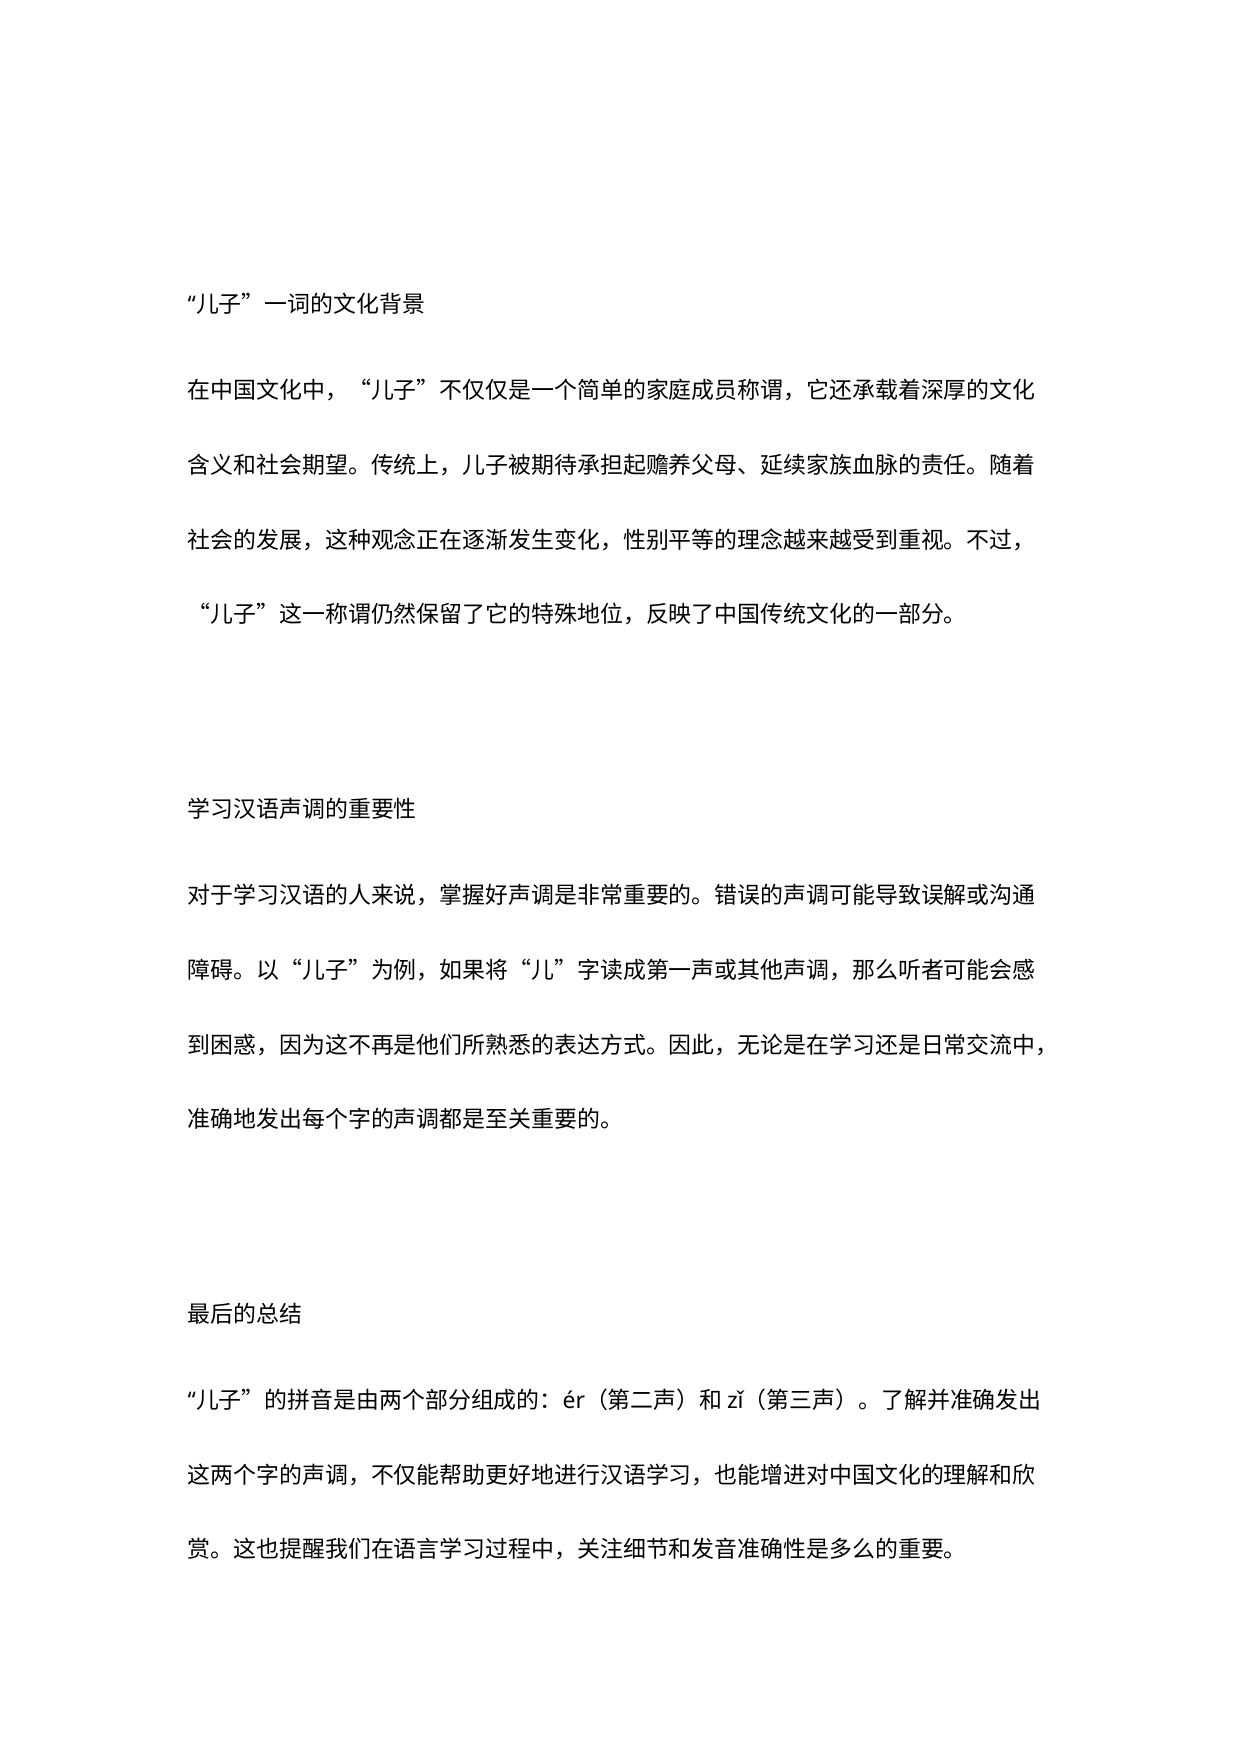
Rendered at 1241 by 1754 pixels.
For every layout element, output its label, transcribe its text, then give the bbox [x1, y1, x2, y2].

text “儿子”的拼音是由两个部分组成的：ér（第二声）和zǐ（第三声）。了解并准确发出这两个字的声调，不仅能帮助更好地进行汉语学习，也能增进对中国文化的理解和欣赏。这也提醒我们在语言学习过程中，关注细节和发音准确性是多么的重要。 [187, 1366, 1053, 1581]
text “儿子”一词的文化背景 [187, 270, 1053, 335]
text 最后的总结 [187, 1279, 1053, 1344]
text 学习汉语声调的重要性 [187, 775, 1053, 840]
text 在中国文化中，“儿子”不仅仅是一个简单的家庭成员称谓，它还承载着深厚的文化含义和社会期望。传统上，儿子被期待承担起赡养父母、延续家族血脉的责任。随着社会的发展，这种观念正在逐渐发生变化，性别平等的理念越来越受到重视。不过，“儿子”这一称谓仍然保留了它的特殊地位，反映了中国传统文化的一部分。 [187, 356, 1053, 645]
text 对于学习汉语的人来说，掌握好声调是非常重要的。错误的声调可能导致误解或沟通障碍。以“儿子”为例，如果将“儿”字读成第一声或其他声调，那么听者可能会感到困惑，因为这不再是他们所熟悉的表达方式。因此，无论是在学习还是日常交流中，准确地发出每个字的声调都是至关重要的。 [187, 861, 1053, 1150]
